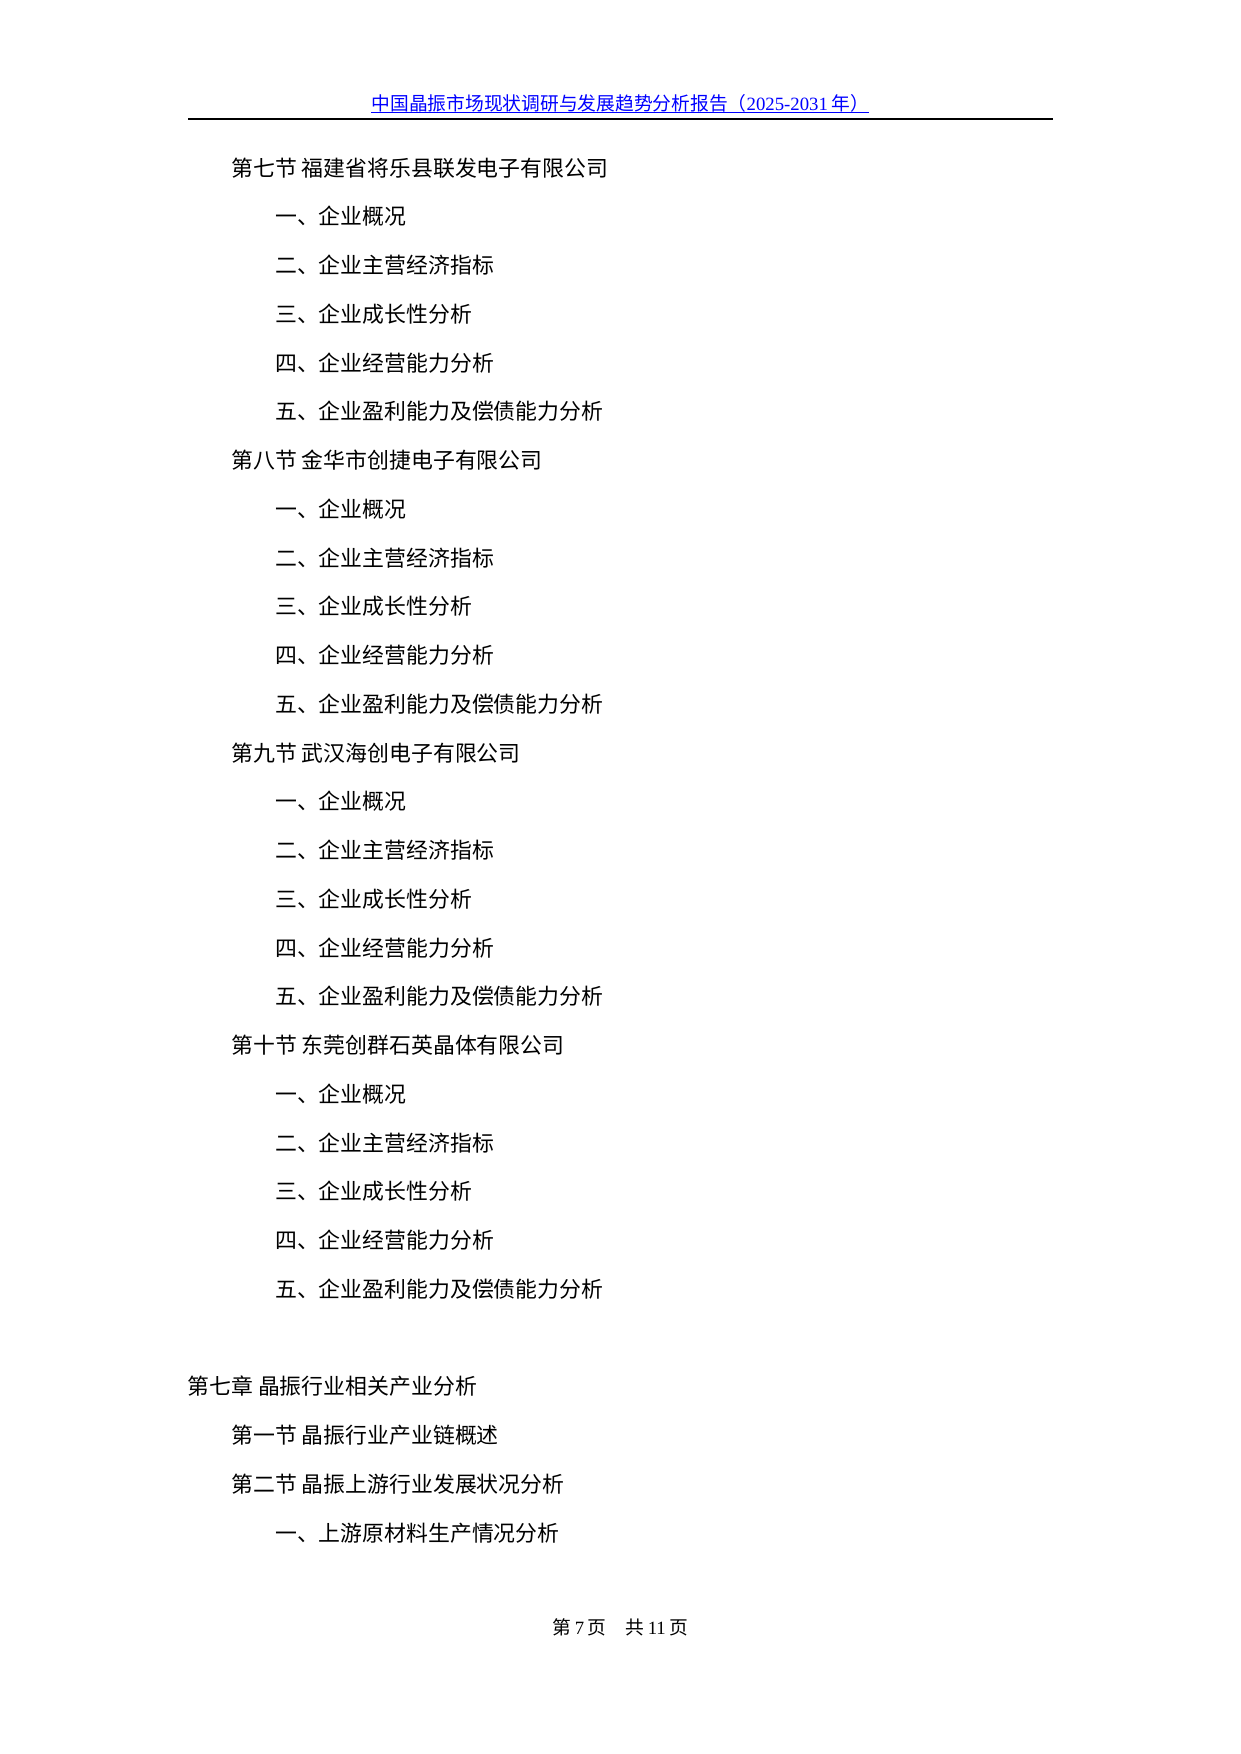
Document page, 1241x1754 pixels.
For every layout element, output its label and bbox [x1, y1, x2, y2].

text [187, 150, 1053, 1548]
